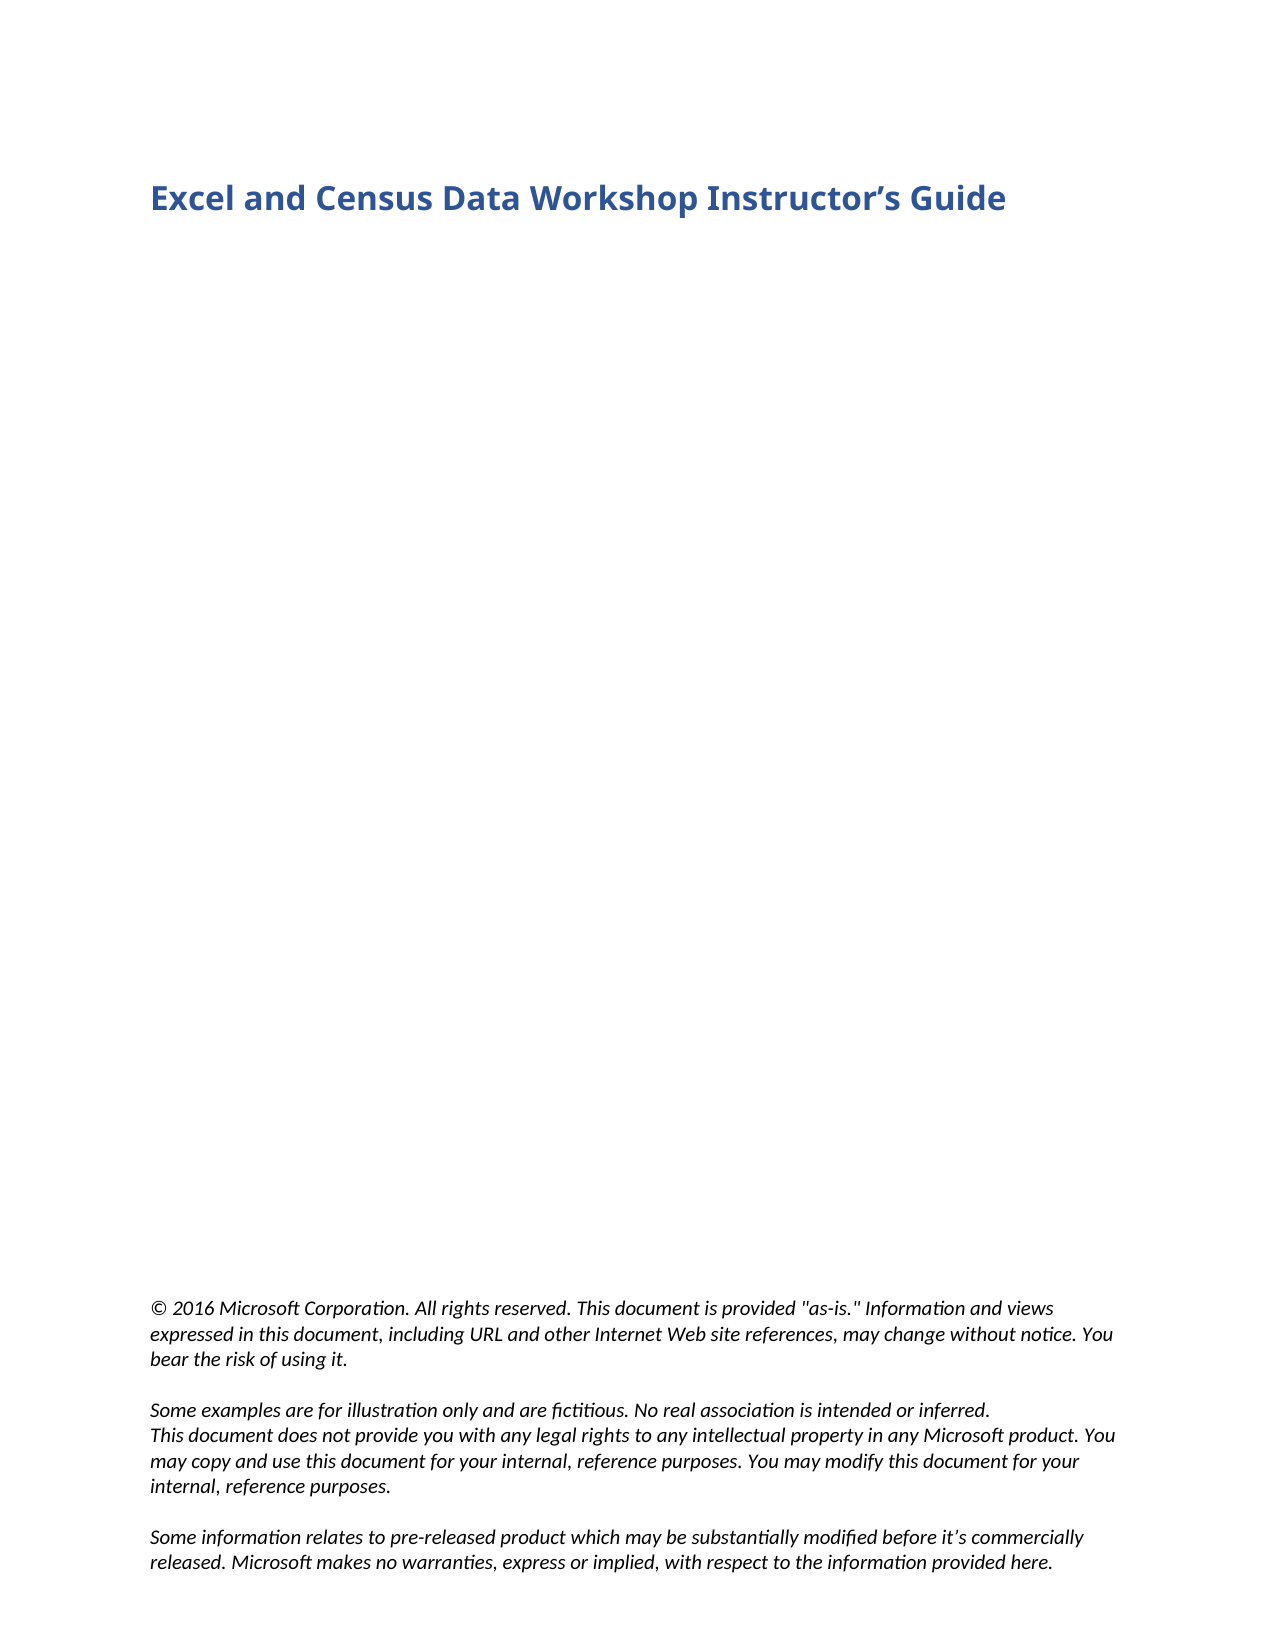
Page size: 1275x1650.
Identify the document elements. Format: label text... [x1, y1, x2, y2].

subtitle Excel and Census Data Workshop Instructor’s Guide [150, 175, 1125, 220]
